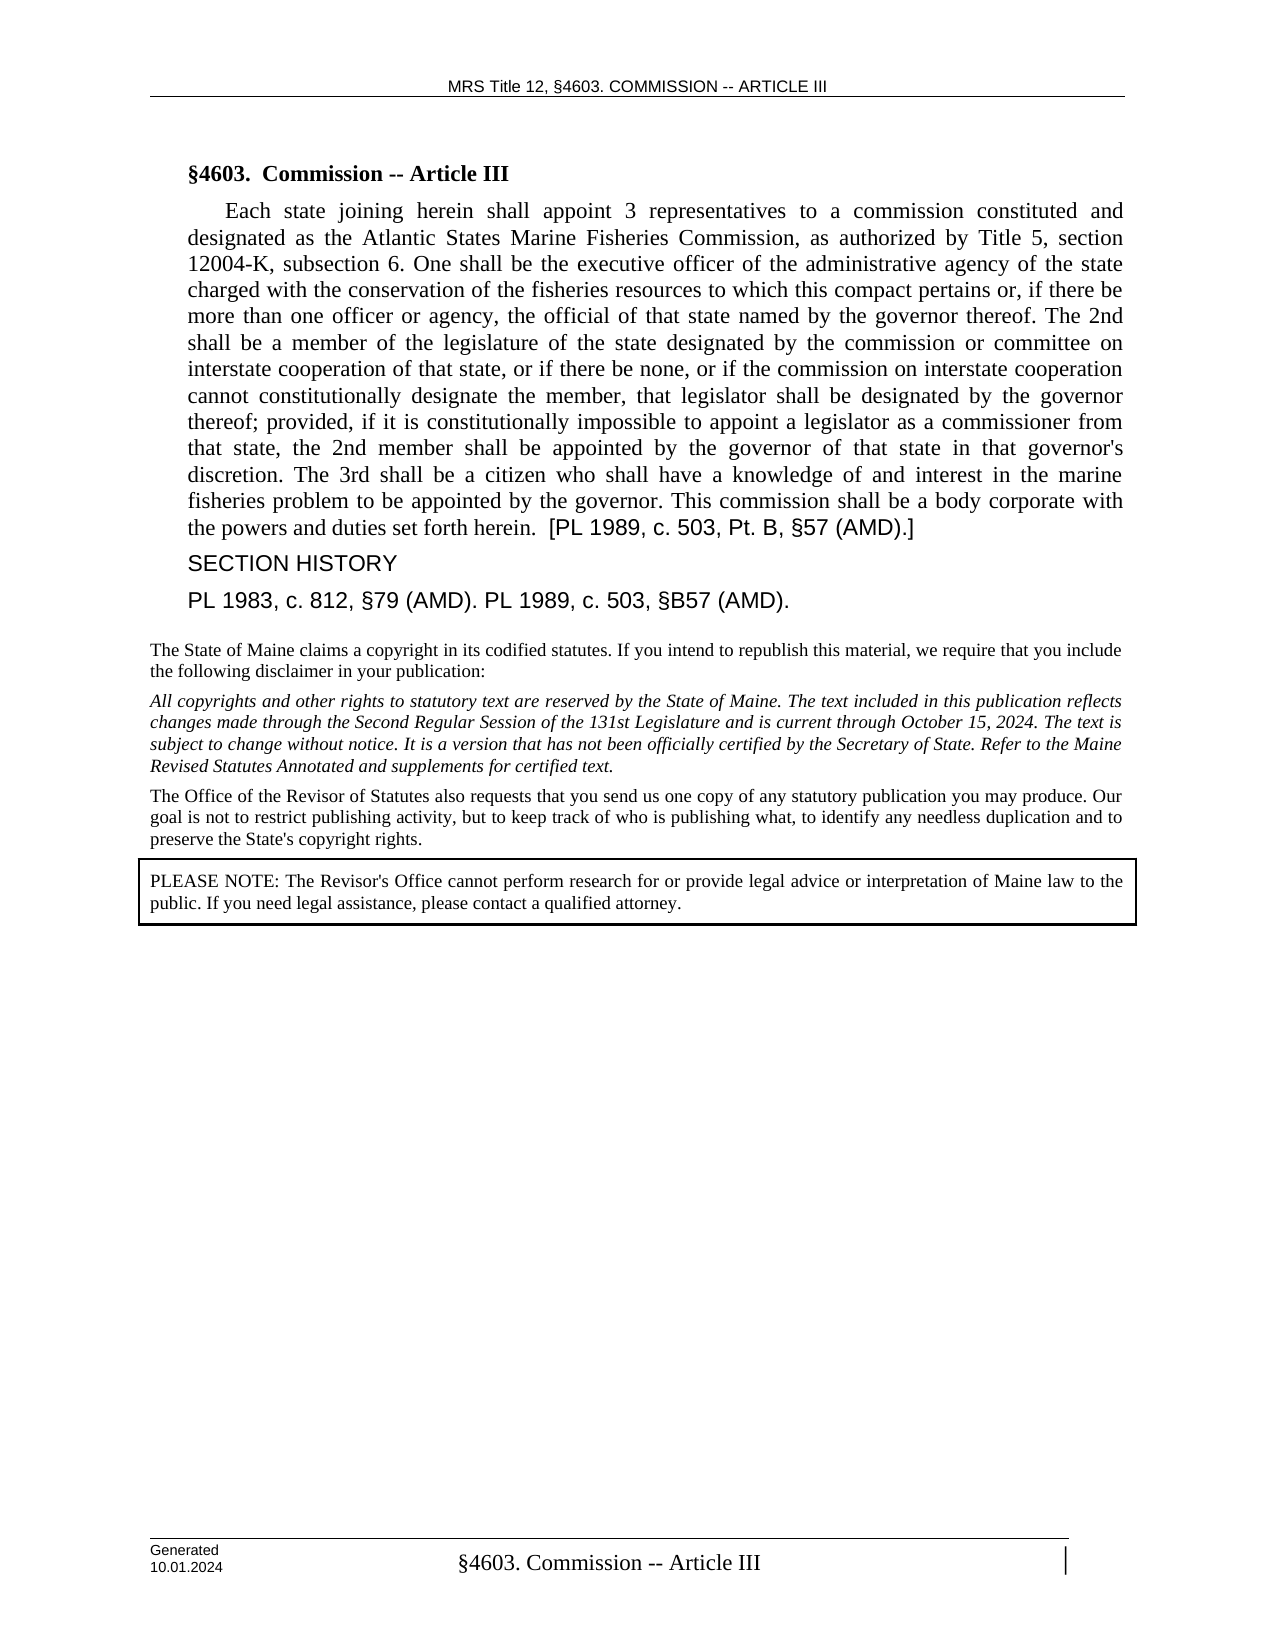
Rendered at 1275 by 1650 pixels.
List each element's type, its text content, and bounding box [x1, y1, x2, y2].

text SECTION HISTORY [187, 550, 1125, 577]
text PL 1983, c. 812, §79 (AMD). PL 1989, c. 503, §B57 (AMD). [187, 587, 1125, 613]
text All copyrights and other rights to statutory text are reserved by the State of Maine. The text included in this publication reflects changes made through the Second Regular Session of the 131st Legislature and is current through October 15, 2024 . The text is subject to change without notice. It is a version that has not been officially certified by the Secretary of State. Refer to the Maine Revised Statutes Annotated and supplements for certified text. [150, 690, 1125, 776]
text §4603. Commission -- Article III [187, 160, 1125, 187]
text The State of Maine claims a copyright in its codified statutes. If you intend to republish this material, we require that you include the following disclaimer in your publication: [150, 638, 1125, 682]
text PLEASE NOTE: The Revisor's Office cannot perform research for or provide legal advice or interpretation of Maine law to the public. If you need legal assistance, please contact a qualified attorney. [140, 860, 1135, 923]
text The Office of the Revisor of Statutes also requests that you send us one copy of any statutory publication you may produce. Our goal is not to restrict publishing activity, but to keep track of who is publishing what, to identify any needless duplication and to preserve the State's copyright rights. [150, 784, 1125, 849]
text Each state joining herein shall appoint 3 representatives to a commission constituted and designated as the Atlantic States Marine Fisheries Commission, as authorized by Title 5, section 12004‑K, subsection 6. One shall be the executive officer of the administrative agency of the state charged with the conservation of the fisheries resources to which this compact pertains or, if there be more than one officer or agency, the official of that state named by the governor thereof. The 2nd shall be a member of the legislature of the state designated by the commission or committee on interstate cooperation of that state, or if there be none, or if the commission on interstate cooperation cannot constitutionally designate the member, that legislator shall be designated by the governor thereof; provided, if it is constitutionally impossible to appoint a legislator as a commissioner from that state, the 2nd member shall be appointed by the governor of that state in that governor's discretion. The 3rd shall be a citizen who shall have a knowledge of and interest in the marine fisheries problem to be appointed by the governor. This commission shall be a body corporate with the powers and duties set forth herein. [PL 1989, c. 503, Pt. B, §57 (AMD).] [187, 197, 1125, 540]
